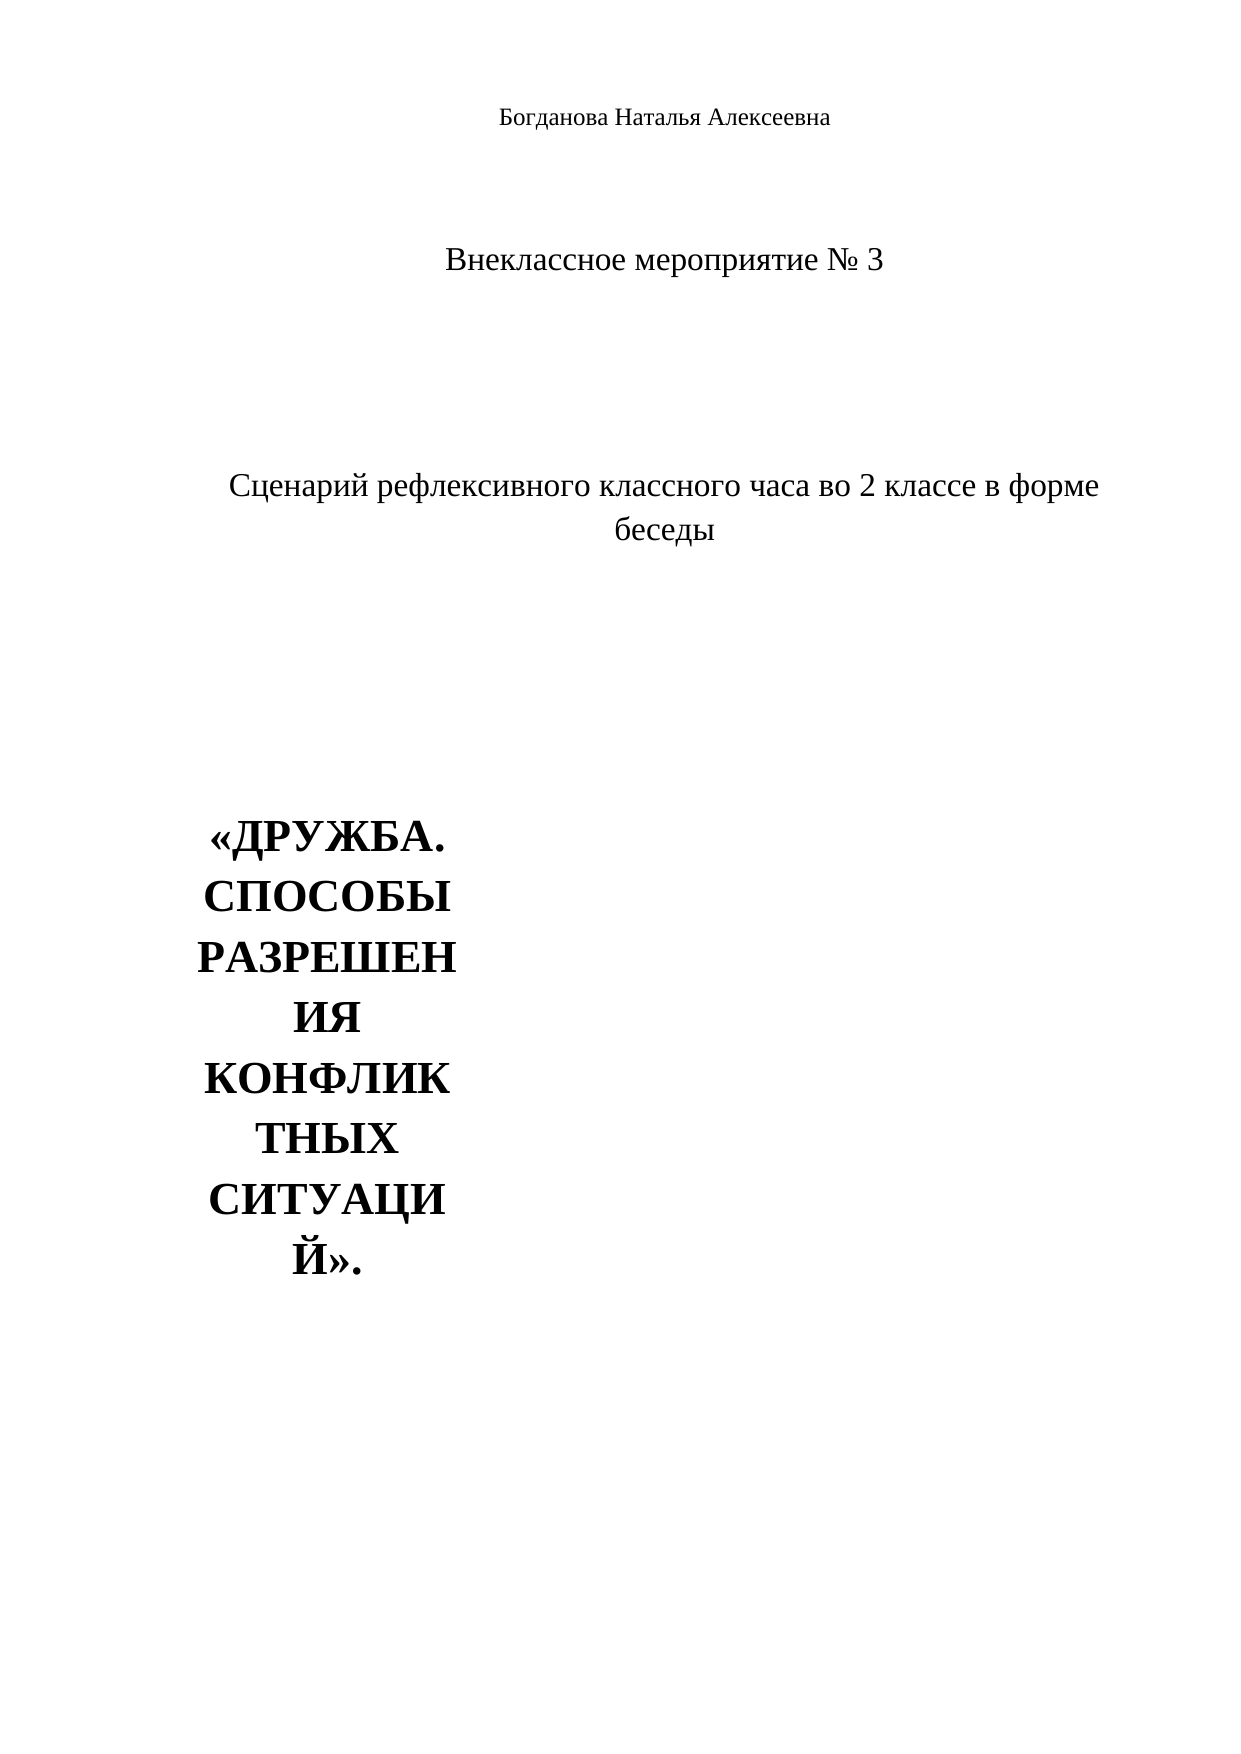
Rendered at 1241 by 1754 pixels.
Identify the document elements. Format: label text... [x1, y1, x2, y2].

text Сценарий рефлексивного классного часа во 2 классе в форме беседы [177, 465, 1152, 548]
text Внеклассное мероприятие № 3 [177, 239, 1152, 277]
